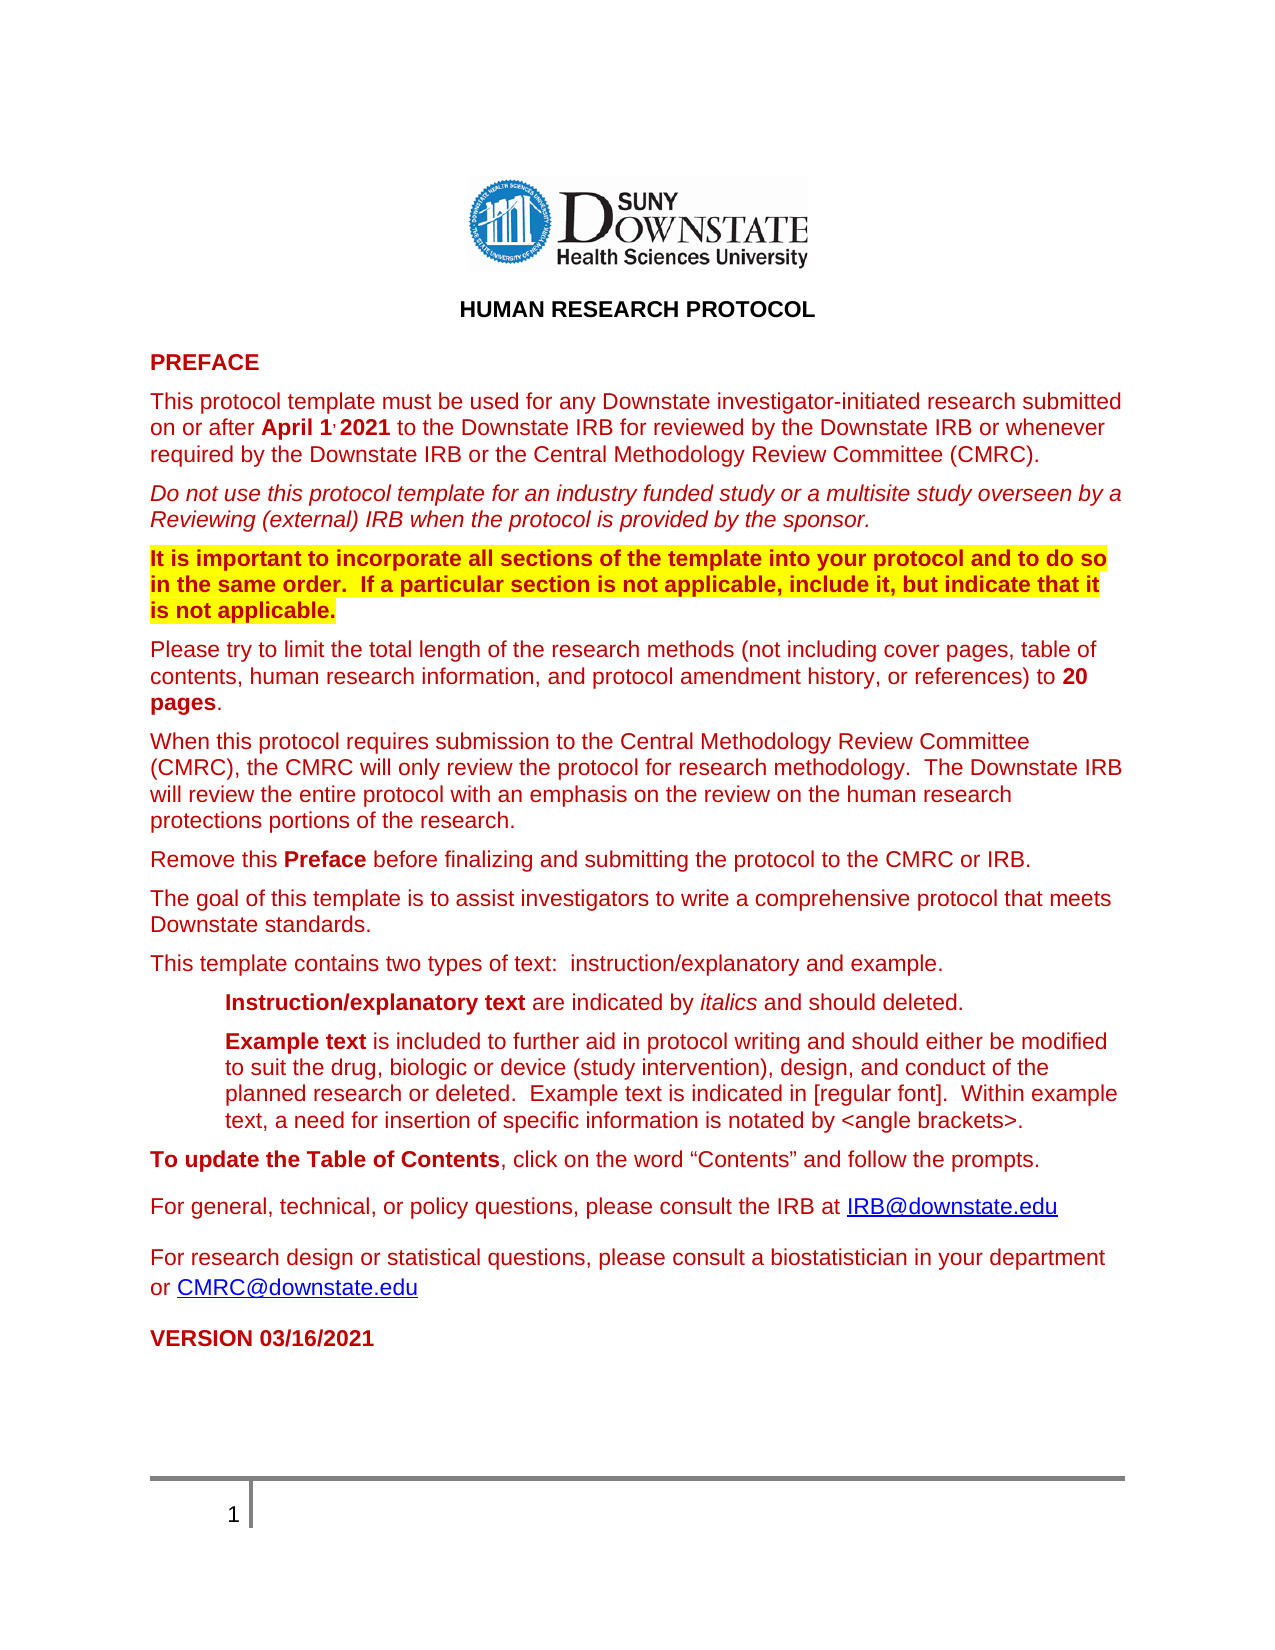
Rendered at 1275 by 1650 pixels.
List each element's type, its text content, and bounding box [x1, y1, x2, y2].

text Example text is included to further aid in protocol writing and should either be modified to suit the drug, biologic or device (study intervention), design, and conduct of the planned research or deleted. Example text is indicated in [regular font]. Within example text, a need for insertion of specific information is notated by <angle brackets>. [225, 1028, 1125, 1133]
text For research design or statistical questions, please consult a biostatistician in your department or CMRC@downstate.edu [150, 1244, 1125, 1300]
text This template contains two types of text: instruction/explanatory and example. [150, 950, 1125, 976]
text Do not use this protocol template for an industry funded study or a multisite study overseen by a Reviewing (external) IRB when the protocol is provided by the sponsor. [150, 479, 1125, 532]
text Remove this Preface before finalizing and submitting the protocol to the CMRC or IRB. [150, 846, 1125, 872]
text This protocol template must be used for any Downstate investigator-initiated research submitted on or after April 1, 2021 to the Downstate IRB for reviewed by the Downstate IRB or whenever required by the Downstate IRB or the Central Methodology Review Committee (CMRC). [150, 388, 1125, 467]
text For general, technical, or policy questions, please consult the IRB at IRB@downstate.edu [150, 1193, 1125, 1219]
text VERSION 03/16/2021 [150, 1325, 1125, 1351]
text It is important to incorporate all sections of the template into your protocol and to do so in the same order. If a particular section is not applicable, include it, but indicate that it is not applicable. [150, 545, 1125, 624]
text When this protocol requires submission to the Central Methodology Review Committee (CMRC), the CMRC will only review the protocol for research methodology. The Downstate IRB will review the entire protocol with an emphasis on the review on the human research protections portions of the research. [150, 728, 1125, 833]
text The goal of this template is to assist investigators to write a comprehensive protocol that meets Downstate standards. [150, 885, 1125, 937]
text To update the Table of Contents, click on the word “Contents” and follow the prompts. [150, 1146, 1125, 1172]
text PREFACE [150, 349, 1125, 376]
text Instruction/explanatory text are indicated by italics and should deleted. [225, 989, 1125, 1015]
picture [467, 176, 808, 271]
text Please try to limit the total length of the research methods (not including cover pages, table of contents, human research information, and protocol amendment history, or references) to 20 pages. [150, 636, 1125, 715]
text HUMAN RESEARCH PROTOCOL [150, 296, 1125, 323]
